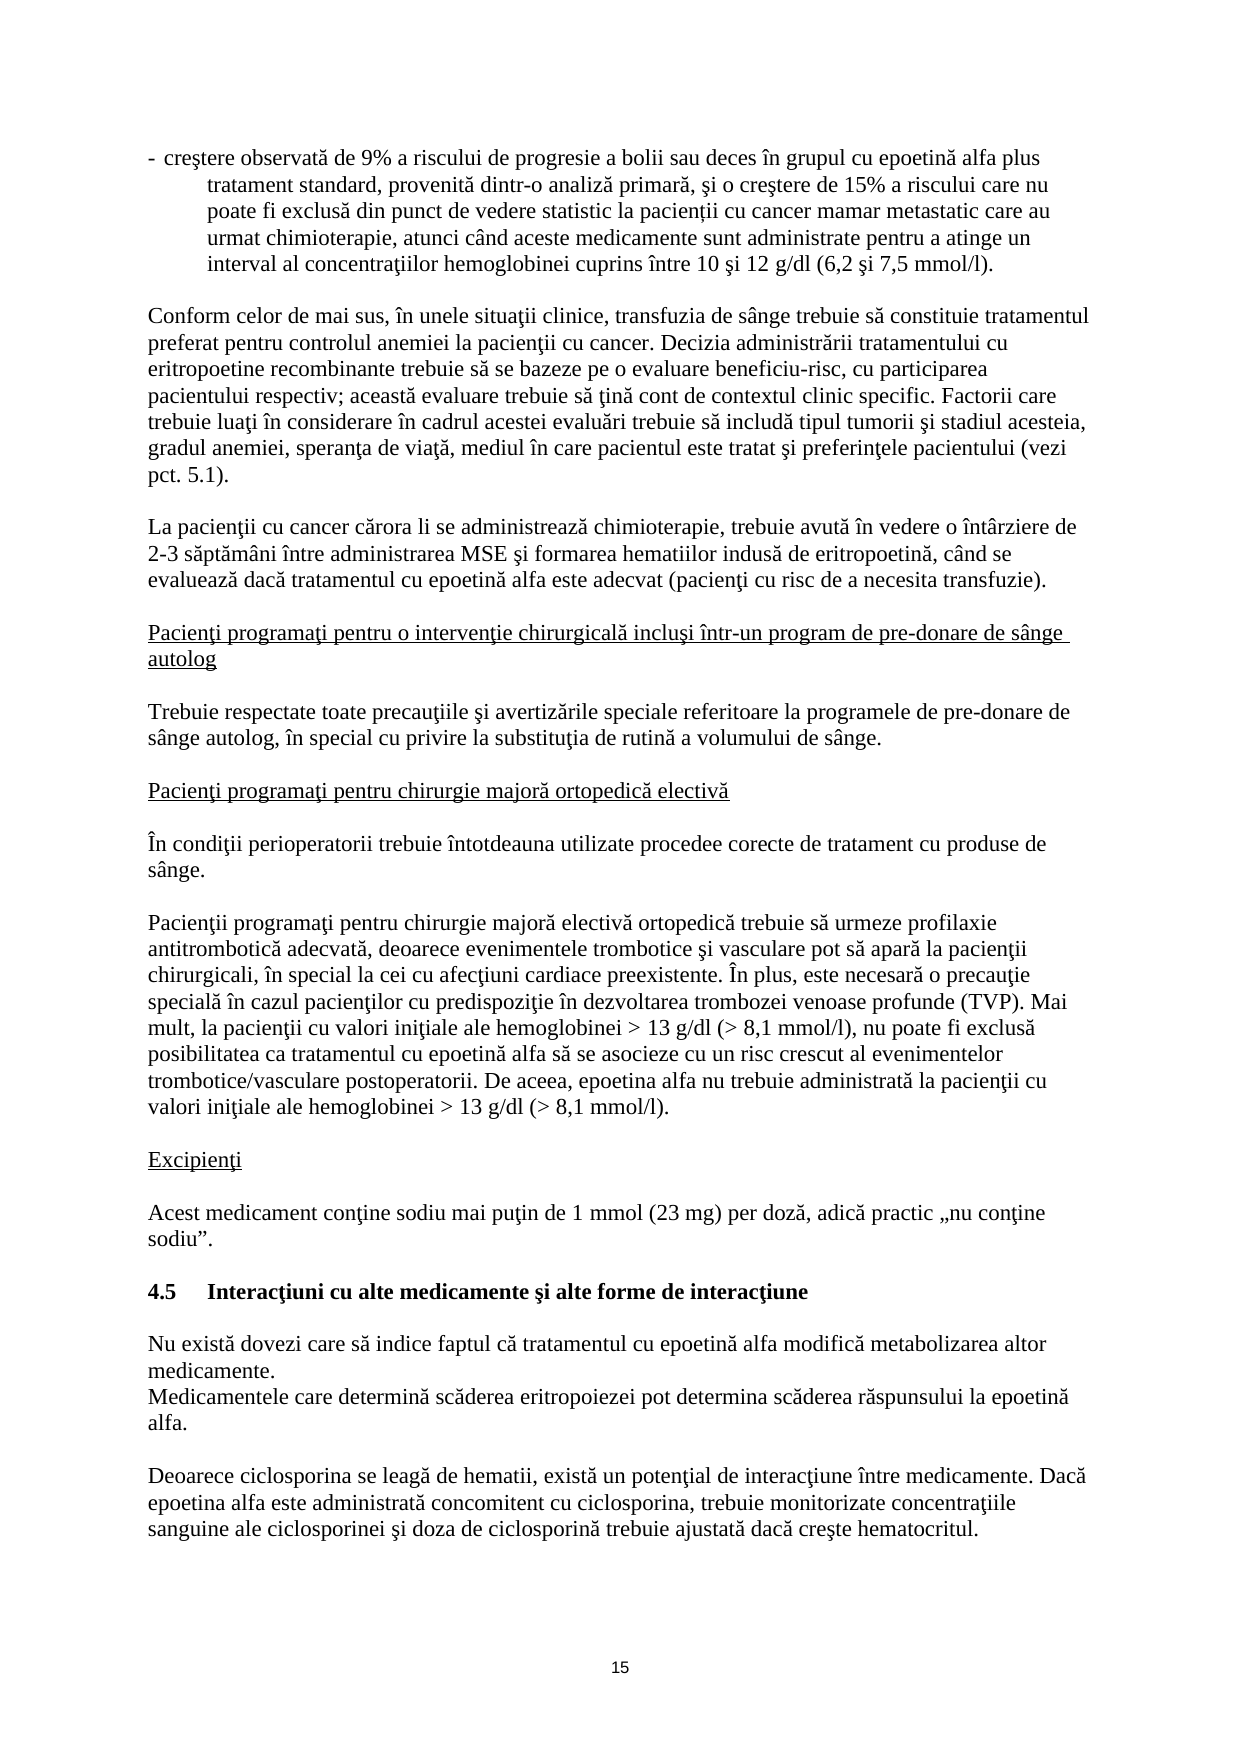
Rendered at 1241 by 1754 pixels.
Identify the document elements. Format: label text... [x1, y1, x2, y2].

text Conform celor de mai sus, în unele situaţii clinice, transfuzia de sânge trebuie să constituie tratamentul preferat pentru controlul anemiei la pacienţii cu cancer. Decizia administrării tratamentului cu eritropoetine recombinante trebuie să se bazeze pe o evaluare beneficiu-risc, cu participarea pacientului respectiv; această evaluare trebuie să ţină cont de contextul clinic specific. Factorii care trebuie luaţi în considerare în cadrul acestei evaluări trebuie să includă tipul tumorii şi stadiul acesteia, gradul anemiei, speranţa de viaţă, mediul în care pacientul este tratat şi preferinţele pacientului (vezi pct. 5.1). [148, 303, 1092, 487]
text Acest medicament conţine sodiu mai puţin de 1 mmol (23 mg) per doză, adică practic „nu conţine sodiu”. [148, 1199, 1092, 1251]
text Pacienţi programaţi pentru o intervenţie chirurgicală incluşi într-un program de pre-donare de sânge autolog [148, 619, 1092, 672]
text 4.5 Interacţiuni cu alte medicamente şi alte forme de interacţiune [148, 1278, 1092, 1304]
text Trebuie respectate toate precauţiile şi avertizările speciale referitoare la programele de pre-donare de sânge autolog, în special cu privire la substituţia de rutină a volumului de sânge. [148, 698, 1092, 751]
text Deoarece ciclosporina se leagă de hematii, există un potenţial de interacţiune între medicamente. Dacă epoetina alfa este administrată concomitent cu ciclosporina, trebuie monitorizate concentraţiile sanguine ale ciclosporinei şi doza de ciclosporină trebuie ajustată dacă creşte hematocritul. [148, 1462, 1092, 1541]
text Pacienţi programaţi pentru chirurgie majoră ortopedică electivă [148, 777, 1092, 803]
text Excipienţi [148, 1146, 1092, 1172]
text În condiţii perioperatorii trebuie întotdeauna utilizate procedee corecte de tratament cu produse de sânge. [148, 830, 1092, 882]
text Pacienţii programaţi pentru chirurgie majoră electivă ortopedică trebuie să urmeze profilaxie antitrombotică adecvată, deoarece evenimentele trombotice şi vasculare pot să apară la pacienţii chirurgicali, în special la cei cu afecţiuni cardiace preexistente. În plus, este necesară o precauţie specială în cazul pacienţilor cu predispoziţie în dezvoltarea trombozei venoase profunde (TVP). Mai mult, la pacienţii cu valori iniţiale ale hemoglobinei > 13 g/dl (> 8,1 mmol/l), nu poate fi exclusă posibilitatea ca tratamentul cu epoetină alfa să se asocieze cu un risc crescut al evenimentelor trombotice/vasculare postoperatorii. De aceea, epoetina alfa nu trebuie administrată la pacienţii cu valori iniţiale ale hemoglobinei > 13 g/dl (> 8,1 mmol/l). [148, 909, 1092, 1119]
text Nu există dovezi care să indice faptul că tratamentul cu epoetină alfa modifică metabolizarea altor medicamente. [148, 1330, 1092, 1383]
text Medicamentele care determină scăderea eritropoiezei pot determina scăderea răspunsului la epoetină alfa. [148, 1383, 1092, 1436]
list creştere observată de 9% a riscului de progresie a bolii sau deces în grupul cu epoetină alfa plus tratament standard, provenită dintr-o analiză primară, şi o creştere de 15% a riscului care nu poate fi exclusă din punct de vedere statistic la pacienții cu cancer mamar metastatic care au urmat chimioterapie, atunci când aceste medicamente sunt administrate pentru a atinge un interval al concentraţiilor hemoglobinei cuprins între 10 şi 12 g/dl (6,2 şi 7,5 mmol/l). [148, 144, 1092, 276]
text La pacienţii cu cancer cărora li se administrează chimioterapie, trebuie avută în vedere o întârziere de 2-3 săptămâni între administrarea MSE şi formarea hematiilor indusă de eritropoetină, când se evaluează dacă tratamentul cu epoetină alfa este adecvat (pacienţi cu risc de a necesita transfuzie). [148, 513, 1092, 592]
